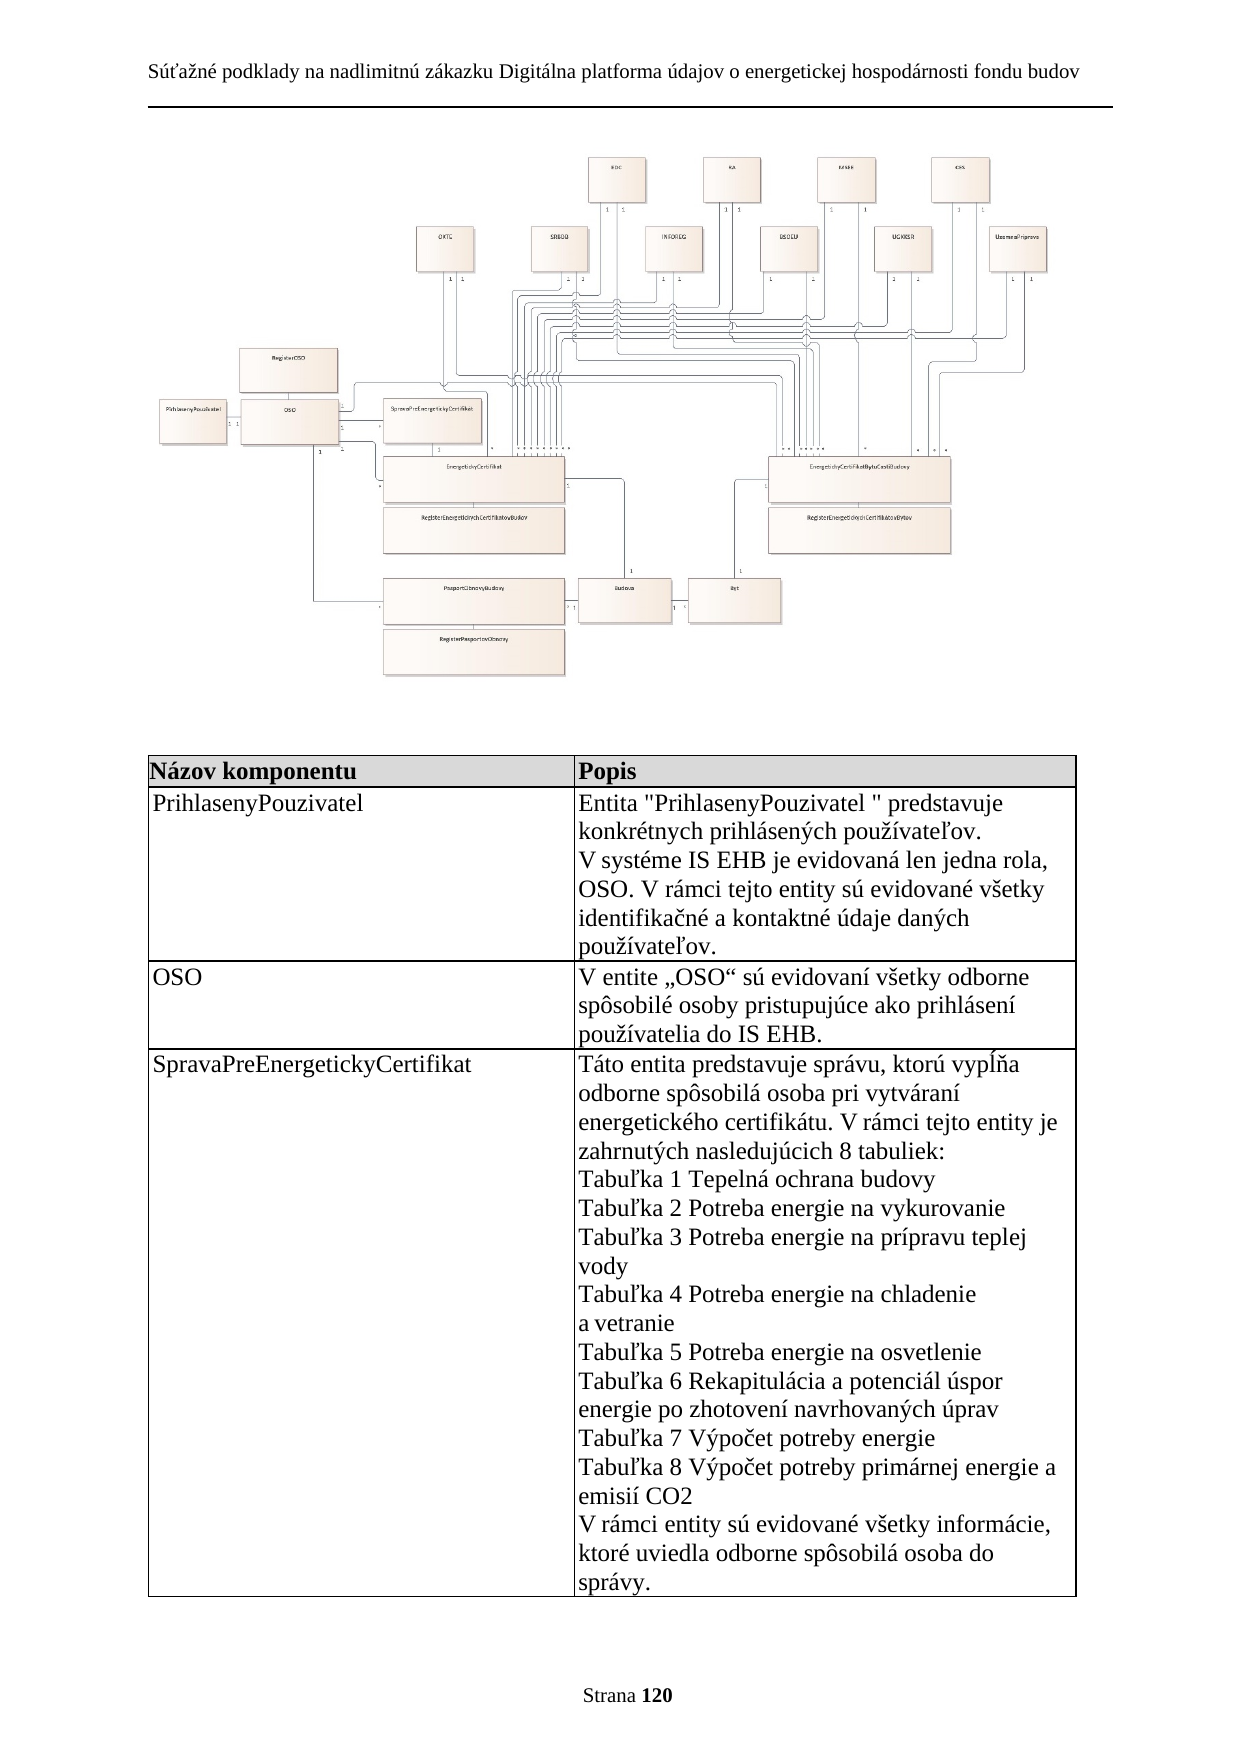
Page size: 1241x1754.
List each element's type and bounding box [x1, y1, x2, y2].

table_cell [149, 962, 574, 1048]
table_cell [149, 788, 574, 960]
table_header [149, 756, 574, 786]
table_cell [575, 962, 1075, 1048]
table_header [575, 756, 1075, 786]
picture [147, 147, 1058, 683]
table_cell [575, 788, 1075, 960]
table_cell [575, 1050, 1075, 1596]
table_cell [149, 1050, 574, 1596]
